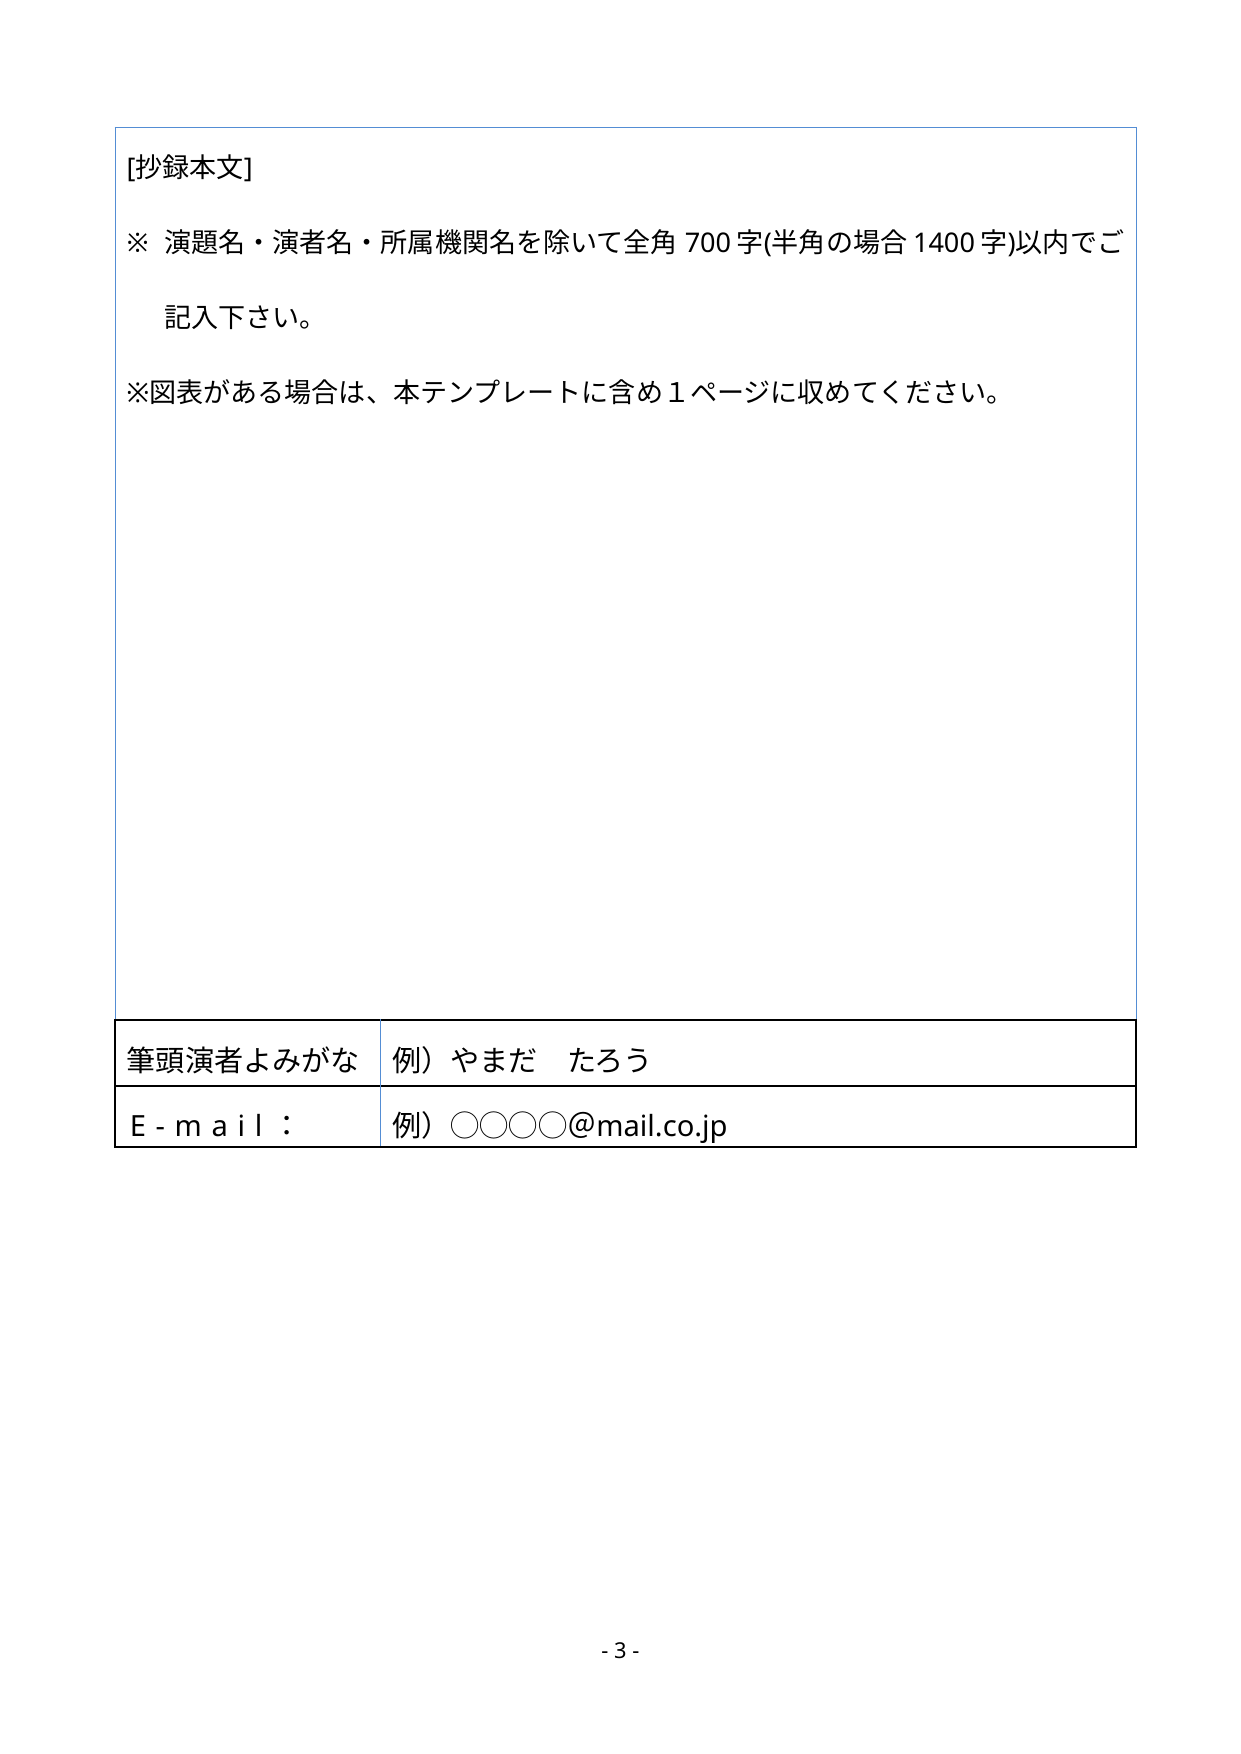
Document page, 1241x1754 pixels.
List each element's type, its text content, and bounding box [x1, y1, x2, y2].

table_cell [抄録本文] 演題名・演者名・所属機関名を除いて全角700字(半角の場合1400字)以内でご記入下さい。 ※図表がある場合は、本テンプレートに含め１ページに収めてください。 [116, 128, 1136, 1019]
table_cell E-mail： [116, 1087, 380, 1146]
table_cell 筆頭演者よみがな [116, 1021, 380, 1084]
table_cell 例）◯◯◯◯＠mail.co.jp [381, 1087, 1135, 1146]
table_cell 例）やまだ たろう [381, 1021, 1135, 1084]
